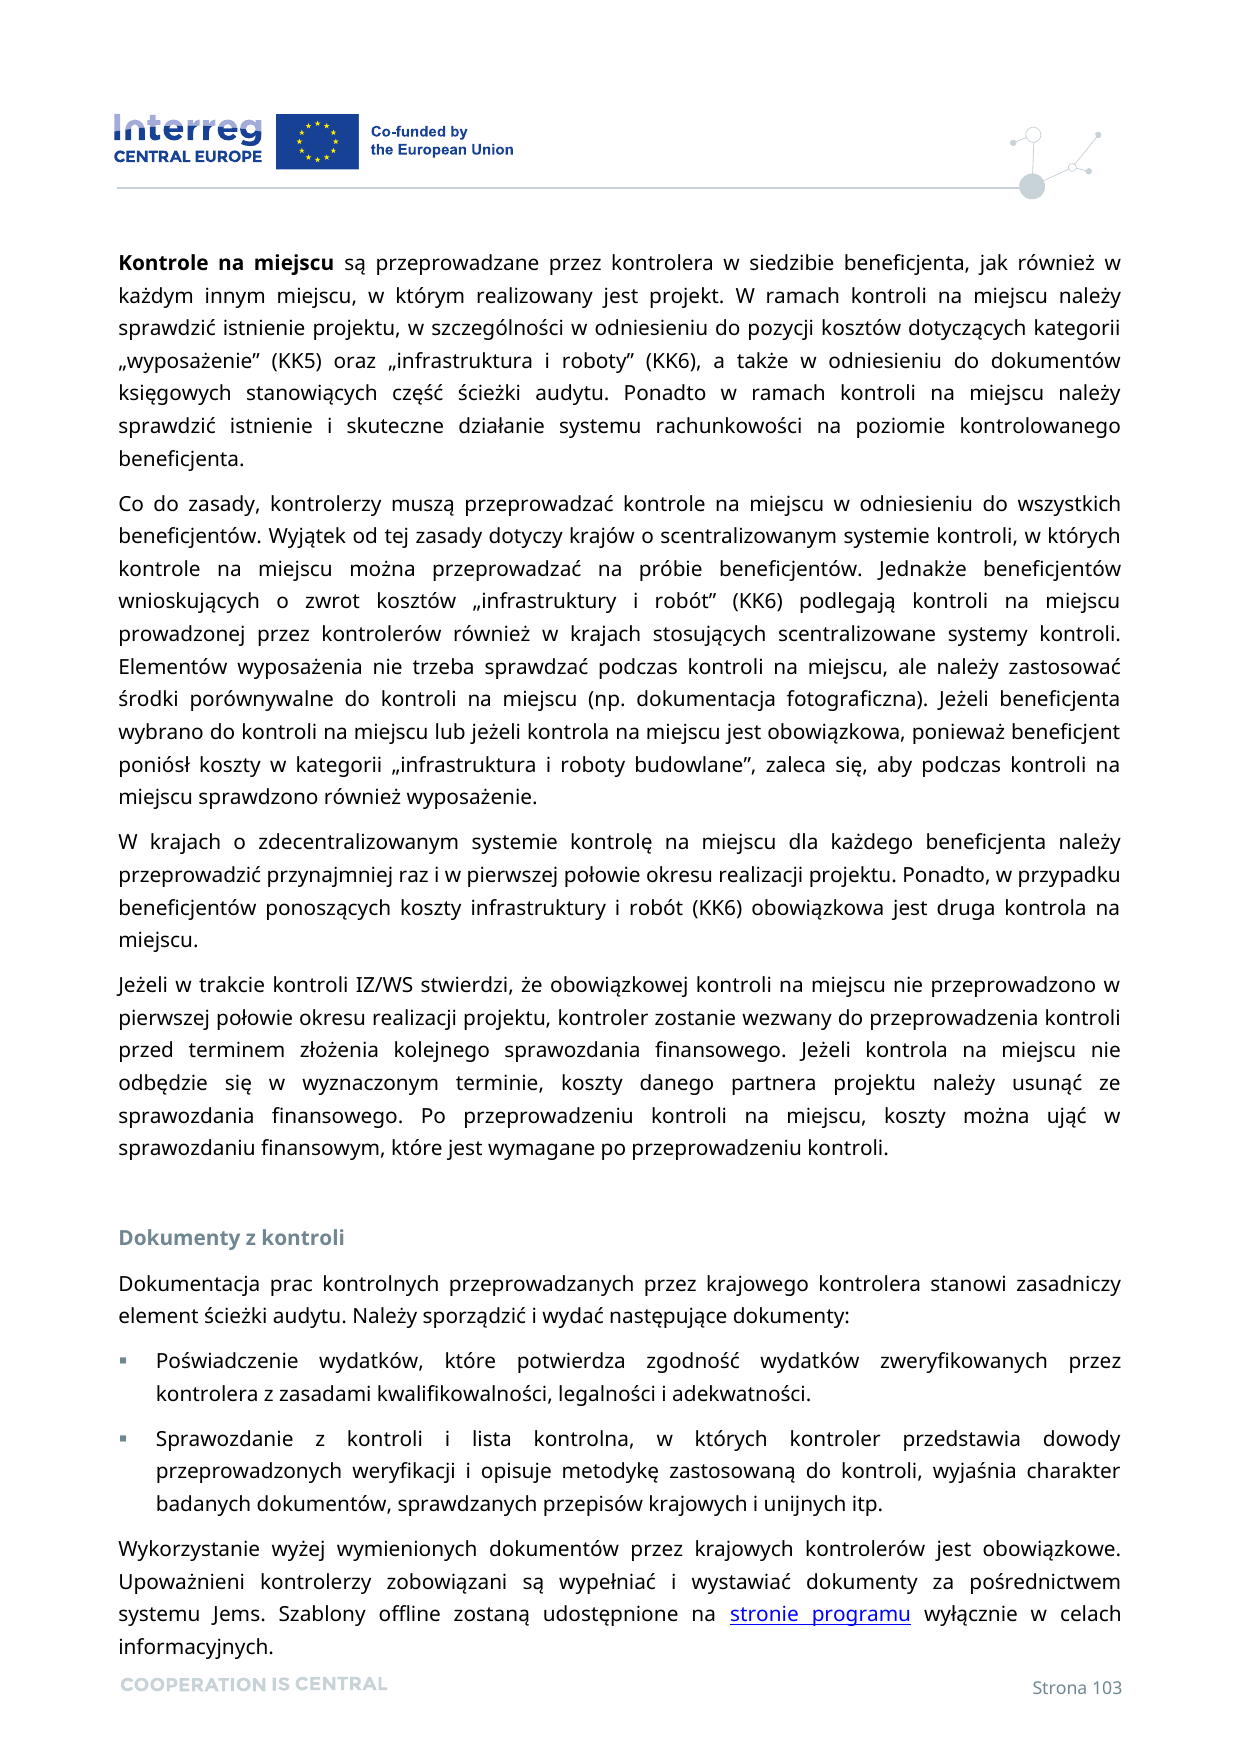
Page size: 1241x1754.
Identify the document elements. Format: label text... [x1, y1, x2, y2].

text Jeżeli w trakcie kontroli IZ/WS stwierdzi, że obowiązkowej kontroli na miejscu nie przeprowadzono w pierwszej połowie okresu realizacji projektu, kontroler zostanie wezwany do przeprowadzenia kontroli przed terminem złożenia kolejnego sprawozdania finansowego. Jeżeli kontrola na miejscu nie odbędzie się w wyznaczonym terminie, koszty danego partnera projektu należy usunąć ze sprawozdania finansowego. Po przeprowadzeniu kontroli na miejscu, koszty można ująć w sprawozdaniu finansowym, które jest wymagane po przeprowadzeniu kontroli. [118, 970, 1122, 1162]
list Sprawozdanie z kontroli i lista kontrolna, w których kontroler przedstawia dowody przeprowadzonych weryfikacji i opisuje metodykę zastosowaną do kontroli, wyjaśnia charakter badanych dokumentów, sprawdzanych przepisów krajowych i unijnych itp. [118, 1424, 1122, 1518]
list Poświadczenie wydatków, które potwierdza zgodność wydatków zweryfikowanych przez kontrolera z zasadami kwalifikowalności, legalności i adekwatności. [118, 1346, 1122, 1407]
text W krajach o zdecentralizowanym systemie kontrolę na miejscu dla każdego beneficjenta należy przeprowadzić przynajmniej raz i w pierwszej połowie okresu realizacji projektu. Ponadto, w przypadku beneficjentów ponoszących koszty infrastruktury i robót (KK6) obowiązkowa jest druga kontrola na miejscu. [118, 827, 1122, 954]
text Dokumenty z kontroli [118, 1223, 1122, 1252]
text Kontrole na miejscu są przeprowadzane przez kontrolera w siedzibie beneficjenta, jak również w każdym innym miejscu, w którym realizowany jest projekt. W ramach kontroli na miejscu należy sprawdzić istnienie projektu, w szczególności w odniesieniu do pozycji kosztów dotyczących kategorii „wyposażenie” (KK5) oraz „infrastruktura i roboty” (KK6), a także w odniesieniu do dokumentów księgowych stanowiących część ścieżki audytu. Ponadto w ramach kontroli na miejscu należy sprawdzić istnienie i skuteczne działanie systemu rachunkowości na poziomie kontrolowanego beneficjenta. [118, 248, 1122, 472]
text Wykorzystanie wyżej wymienionych dokumentów przez krajowych kontrolerów jest obowiązkowe. Upoważnieni kontrolerzy zobowiązani są wypełniać i wystawiać dokumenty za pośrednictwem systemu Jems. Szablony offline zostaną udostępnione na stronie programu wyłącznie w celach informacyjnych. [118, 1534, 1122, 1661]
text Dokumentacja prac kontrolnych przeprowadzanych przez krajowego kontrolera stanowi zasadniczy element ścieżki audytu. Należy sporządzić i wydać następujące dokumenty: [118, 1269, 1122, 1330]
text Co do zasady, kontrolerzy muszą przeprowadzać kontrole na miejscu w odniesieniu do wszystkich beneficjentów. Wyjątek od tej zasady dotyczy krajów o scentralizowanym systemie kontroli, w których kontrole na miejscu można przeprowadzać na próbie beneficjentów. Jednakże beneficjentów wnioskujących o zwrot kosztów „infrastruktury i robót” (KK6) podlegają kontroli na miejscu prowadzonej przez kontrolerów również w krajach stosujących scentralizowane systemy kontroli. Elementów wyposażenia nie trzeba sprawdzać podczas kontroli na miejscu, ale należy zastosować środki porównywalne do kontroli na miejscu (np. dokumentacja fotograficzna). Jeżeli beneficjenta wybrano do kontroli na miejscu lub jeżeli kontrola na miejscu jest obowiązkowa, ponieważ beneficjent poniósł koszty w kategorii „infrastruktura i roboty budowlane”, zaleca się, aby podczas kontroli na miejscu sprawdzono również wyposażenie. [118, 489, 1122, 811]
